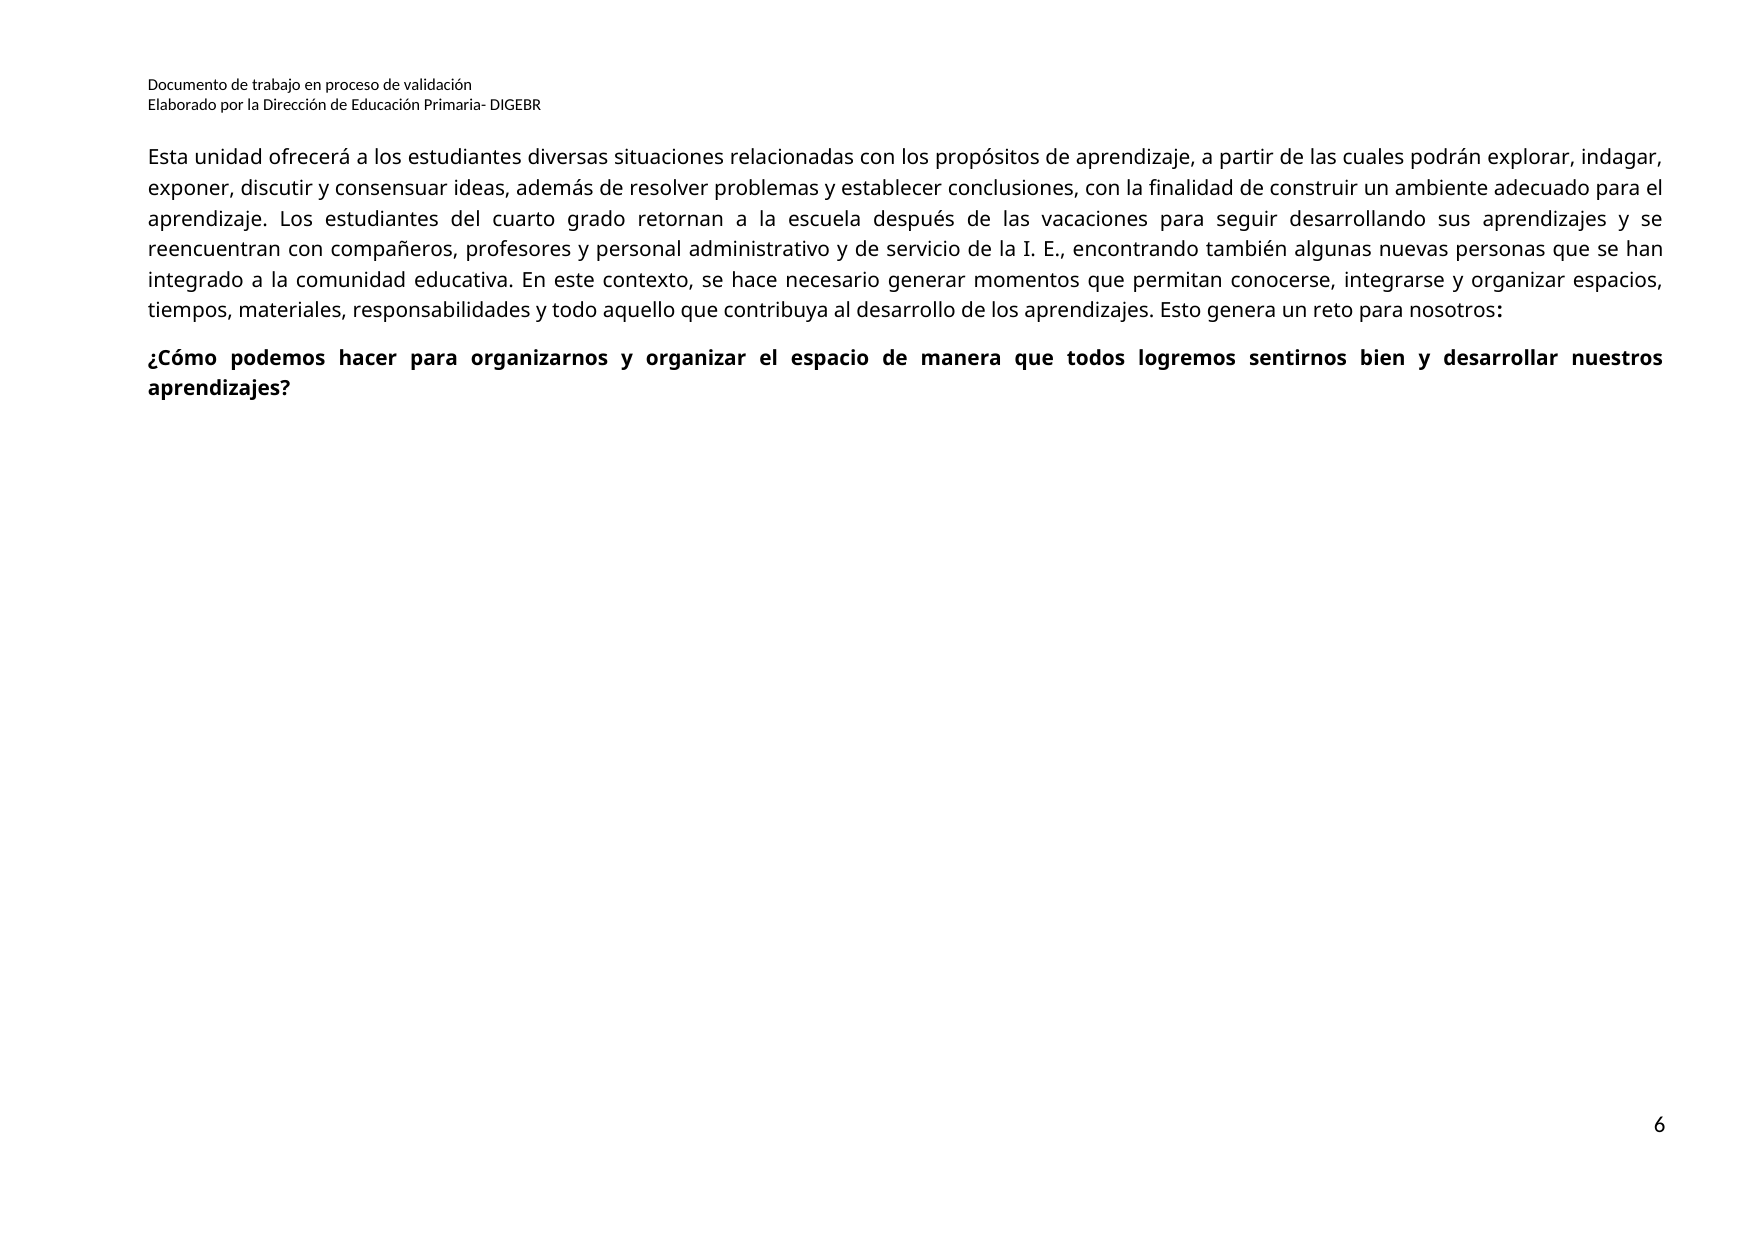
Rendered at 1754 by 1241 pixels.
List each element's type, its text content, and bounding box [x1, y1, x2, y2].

text Esta unidad ofrecerá a los estudiantes diversas situaciones relacionadas con los propósitos de aprendizaje, a partir de las cuales podrán explorar, indagar, exponer, discutir y consensuar ideas, además de resolver problemas y establecer conclusiones, con la finalidad de construir un ambiente adecuado para el aprendizaje. Los estudiantes del cuarto grado retornan a la escuela después de las vacaciones para seguir desarrollando sus aprendizajes y se reencuentran con compañeros, profesores y personal administrativo y de servicio de la I. E., encontrando también algunas nuevas personas que se han integrado a la comunidad educativa. En este contexto, se hace necesario generar momentos que permitan conocerse, integrarse y organizar espacios, tiempos, materiales, responsabilidades y todo aquello que contribuya al desarrollo de los aprendizajes. Esto genera un reto para nosotros: [148, 142, 1665, 324]
text ¿Cómo podemos hacer para organizarnos y organizar el espacio de manera que todos logremos sentirnos bien y desarrollar nuestros aprendizajes? [148, 343, 1665, 402]
